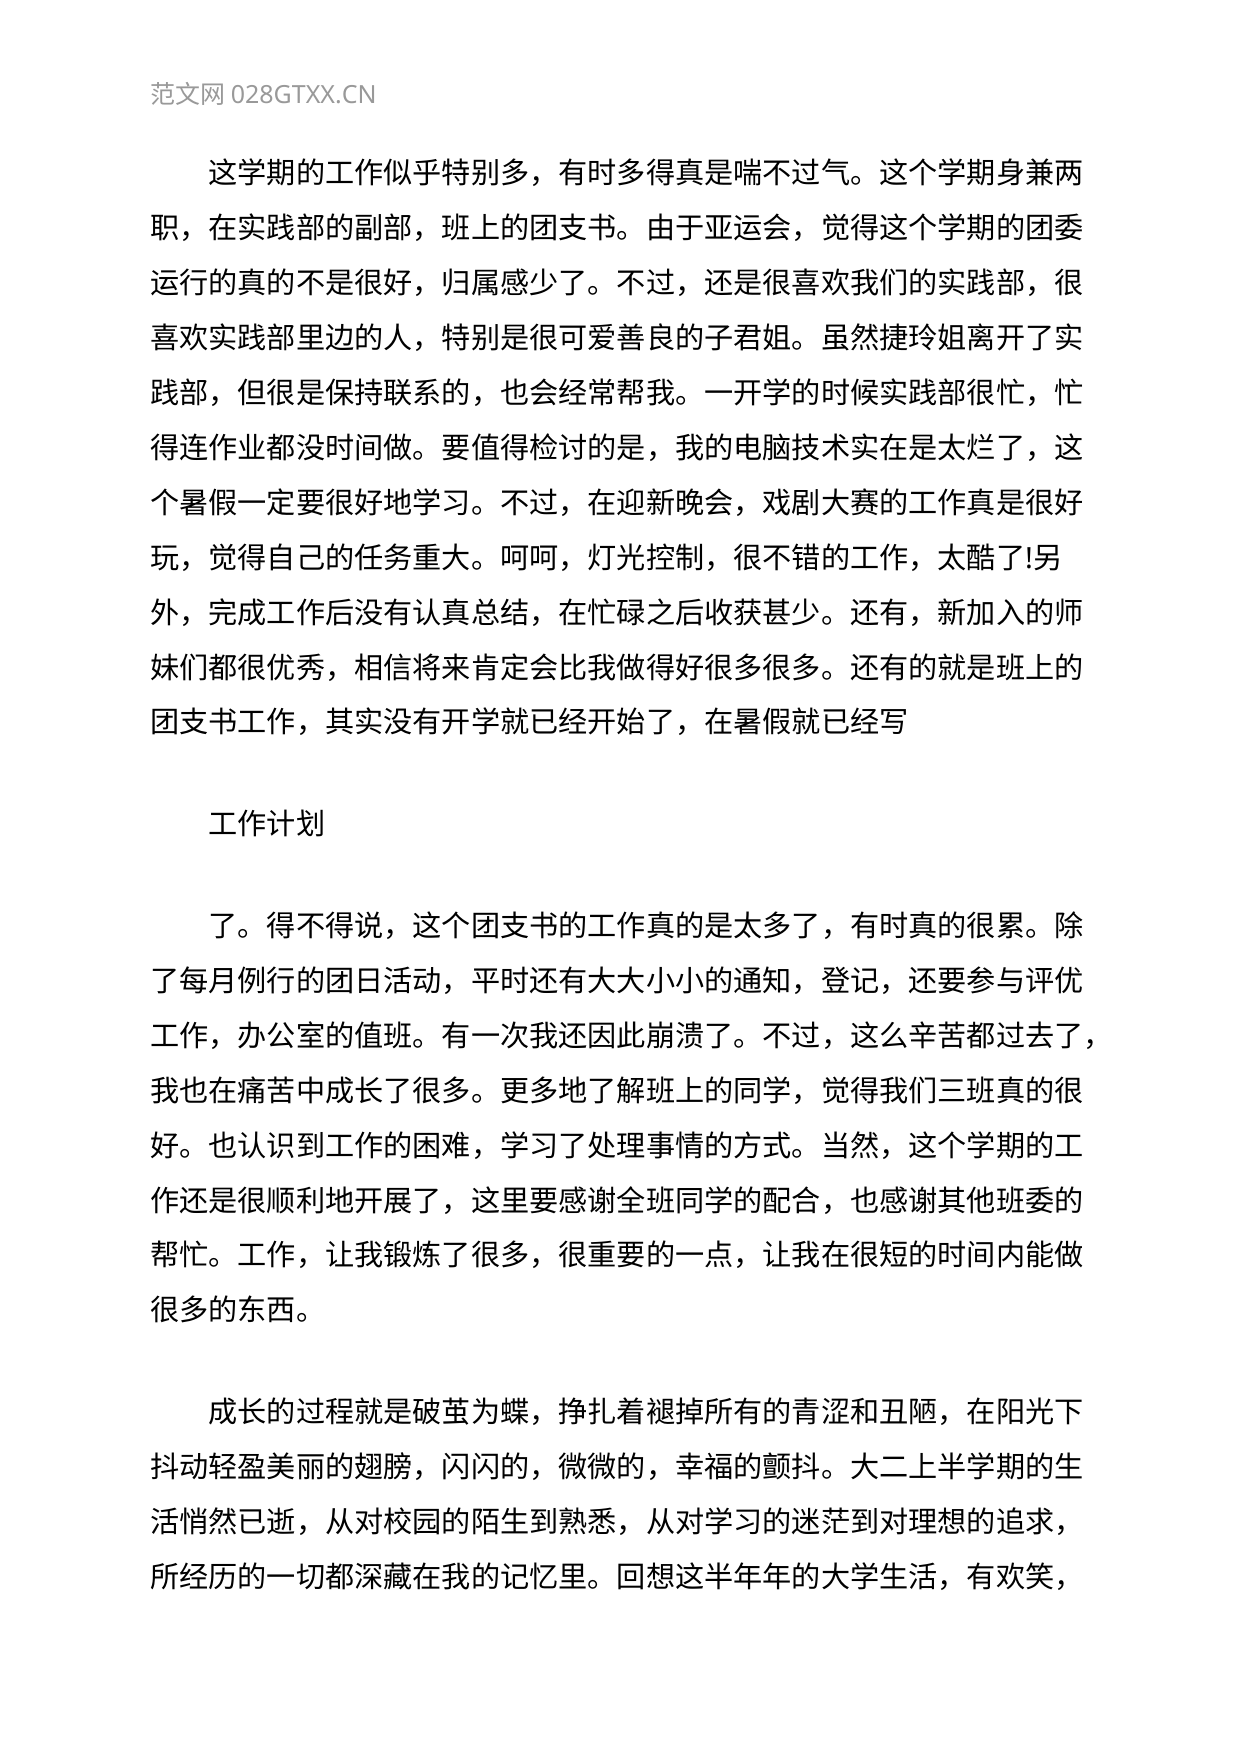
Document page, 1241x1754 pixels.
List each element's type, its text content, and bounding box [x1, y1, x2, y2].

text 了。得不得说，这个团支书的工作真的是太多了，有时真的很累。除了每月例行的团日活动，平时还有大大小小的通知，登记，还要参与评优工作，办公室的值班。有一次我还因此崩溃了。不过，这么辛苦都过去了，我也在痛苦中成长了很多。更多地了解班上的同学，觉得我们三班真的很好。也认识到工作的困难，学习了处理事情的方式。当然，这个学期的工作还是很顺利地开展了，这里要感谢全班同学的配合，也感谢其他班委的帮忙。工作，让我锻炼了很多，很重要的一点，让我在很短的时间内能做很多的东西。 [150, 903, 1090, 1329]
text 这学期的工作似乎特别多，有时多得真是喘不过气。这个学期身兼两职，在实践部的副部，班上的团支书。由于亚运会，觉得这个学期的团委运行的真的不是很好，归属感少了。不过，还是很喜欢我们的实践部，很喜欢实践部里边的人，特别是很可爱善良的子君姐。虽然捷玲姐离开了实践部，但很是保持联系的，也会经常帮我。一开学的时候实践部很忙，忙得连作业都没时间做。要值得检讨的是，我的电脑技术实在是太烂了，这个暑假一定要很好地学习。不过，在迎新晚会，戏剧大赛的工作真是很好玩，觉得自己的任务重大。呵呵，灯光控制，很不错的工作，太酷了!另外，完成工作后没有认真总结，在忙碌之后收获甚少。还有，新加入的师妹们都很优秀，相信将来肯定会比我做得好很多很多。还有的就是班上的团支书工作，其实没有开学就已经开始了，在暑假就已经写 [150, 150, 1090, 741]
text 工作计划 [150, 801, 1090, 843]
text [150, 1389, 1090, 1596]
